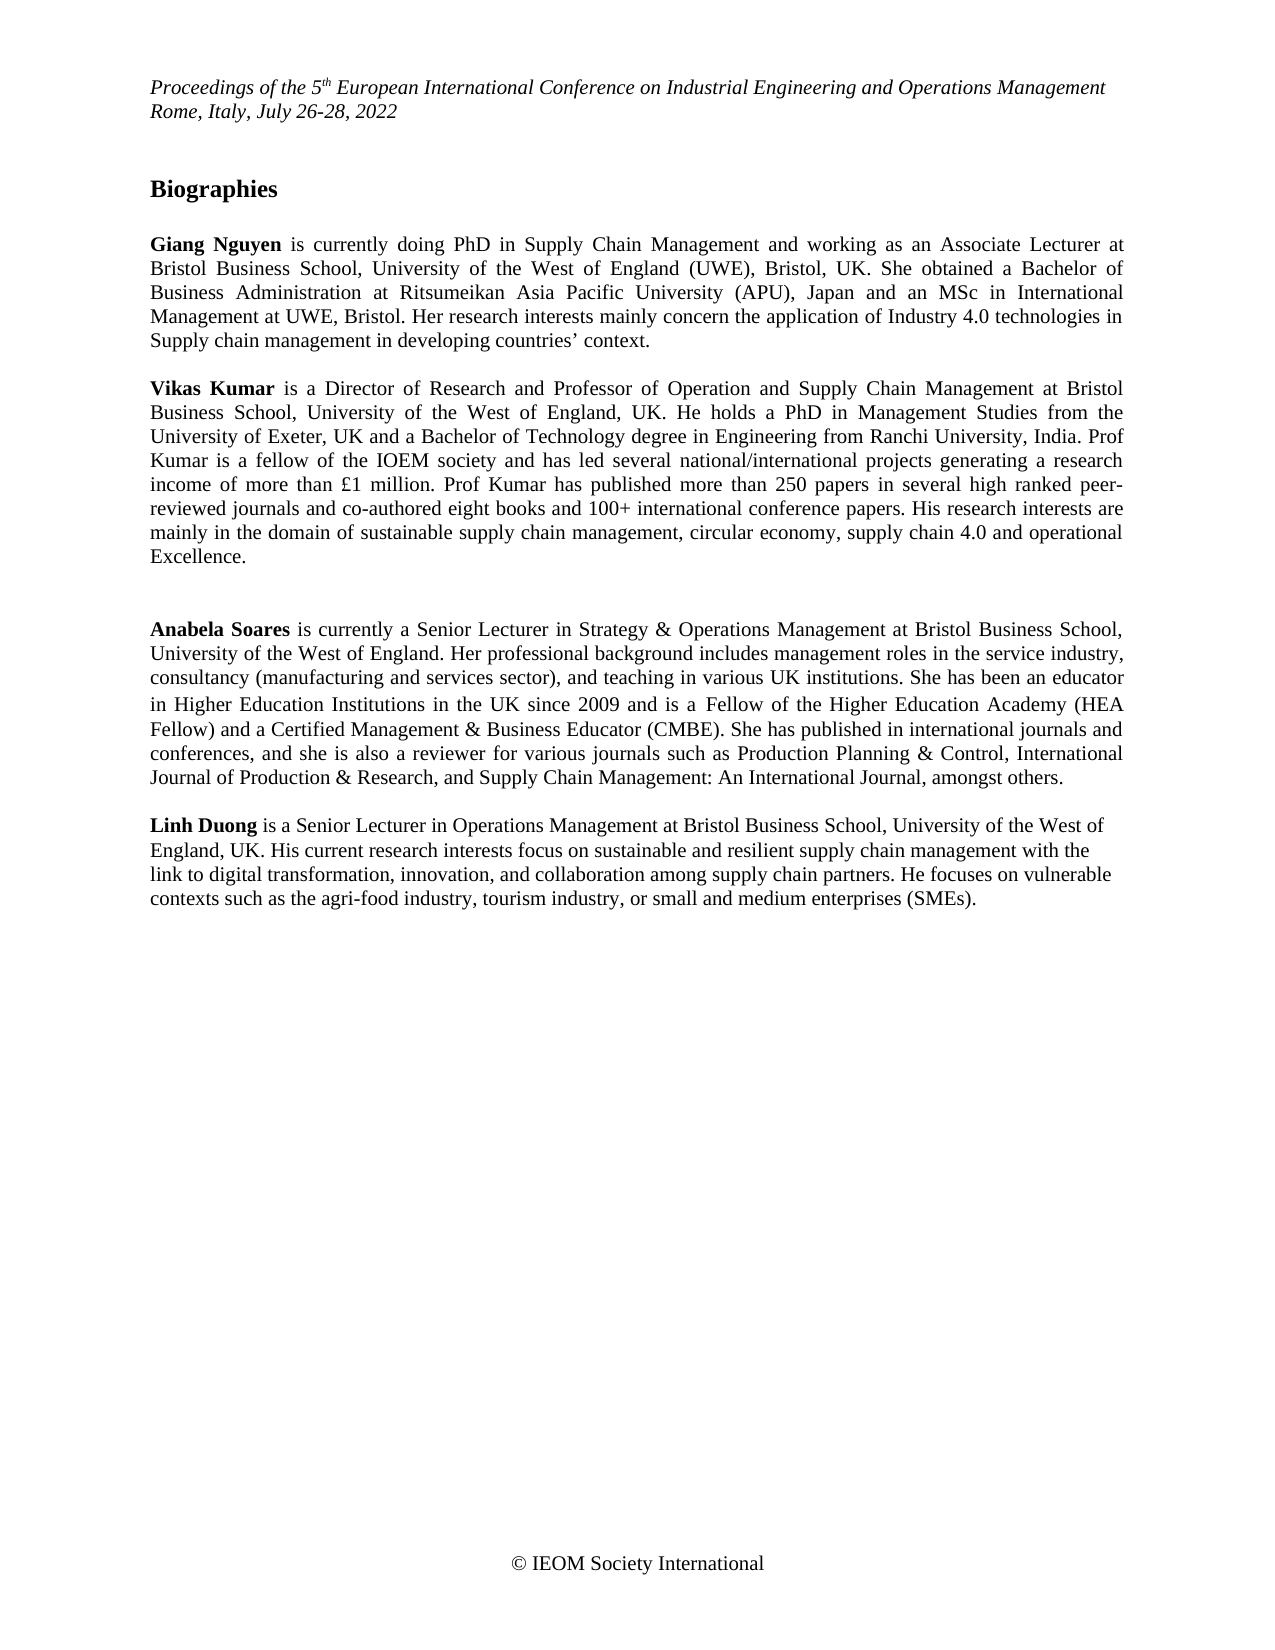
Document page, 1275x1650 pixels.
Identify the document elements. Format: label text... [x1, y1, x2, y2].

text Linh Duong is a Senior Lecturer in Operations Management at Bristol Business School, University of the West of England, UK. His current research interests focus on sustainable and resilient supply chain management with the link to digital transformation, innovation, and collaboration among supply chain partners. He focuses on vulnerable contexts such as the agri-food industry, tourism industry, or small and medium enterprises (SMEs). [150, 813, 1125, 910]
text Giang Nguyen is currently doing PhD in Supply Chain Management and working as an Associate Lecturer at Bristol Business School, University of the West of England (UWE), Bristol, UK. She obtained a Bachelor of Business Administration at Ritsumeikan Asia Pacific University (APU), Japan and an MSc in International Management at UWE, Bristol. Her research interests mainly concern the application of Industry 4.0 technologies in Supply chain management in developing countries’ context. [150, 232, 1125, 352]
text Vikas Kumar is a Director of Research and Professor of Operation and Supply Chain Management at Bristol Business School, University of the West of England, UK. He holds a PhD in Management Studies from the University of Exeter, UK and a Bachelor of Technology degree in Engineering from Ranchi University, India. Prof Kumar is a fellow of the IOEM society and has led several national/international projects generating a research income of more than £1 million. Prof Kumar has published more than 250 papers in several high ranked peer-reviewed journals and co-authored eight books and 100+ international conference papers. His research interests are mainly in the domain of sustainable supply chain management, circular economy, supply chain 4.0 and operational Excellence. [150, 376, 1125, 568]
subtitle Biographies [150, 174, 1125, 203]
text Anabela Soares is currently a Senior Lecturer in Strategy & Operations Management at Bristol Business School, University of the West of England. Her professional background includes management roles in the service industry, consultancy (manufacturing and services sector), and teaching in various UK institutions. She has been an educator in Higher Education Institutions in the UK since 2009 and is a Fellow of the Higher Education Academy (HEA Fellow) and a Certified Management & Business Educator (CMBE). She has published in international journals and conferences, and she is also a reviewer for various journals such as Production Planning & Control, International Journal of Production & Research, and Supply Chain Management: An International Journal, amongst others. [150, 617, 1125, 789]
